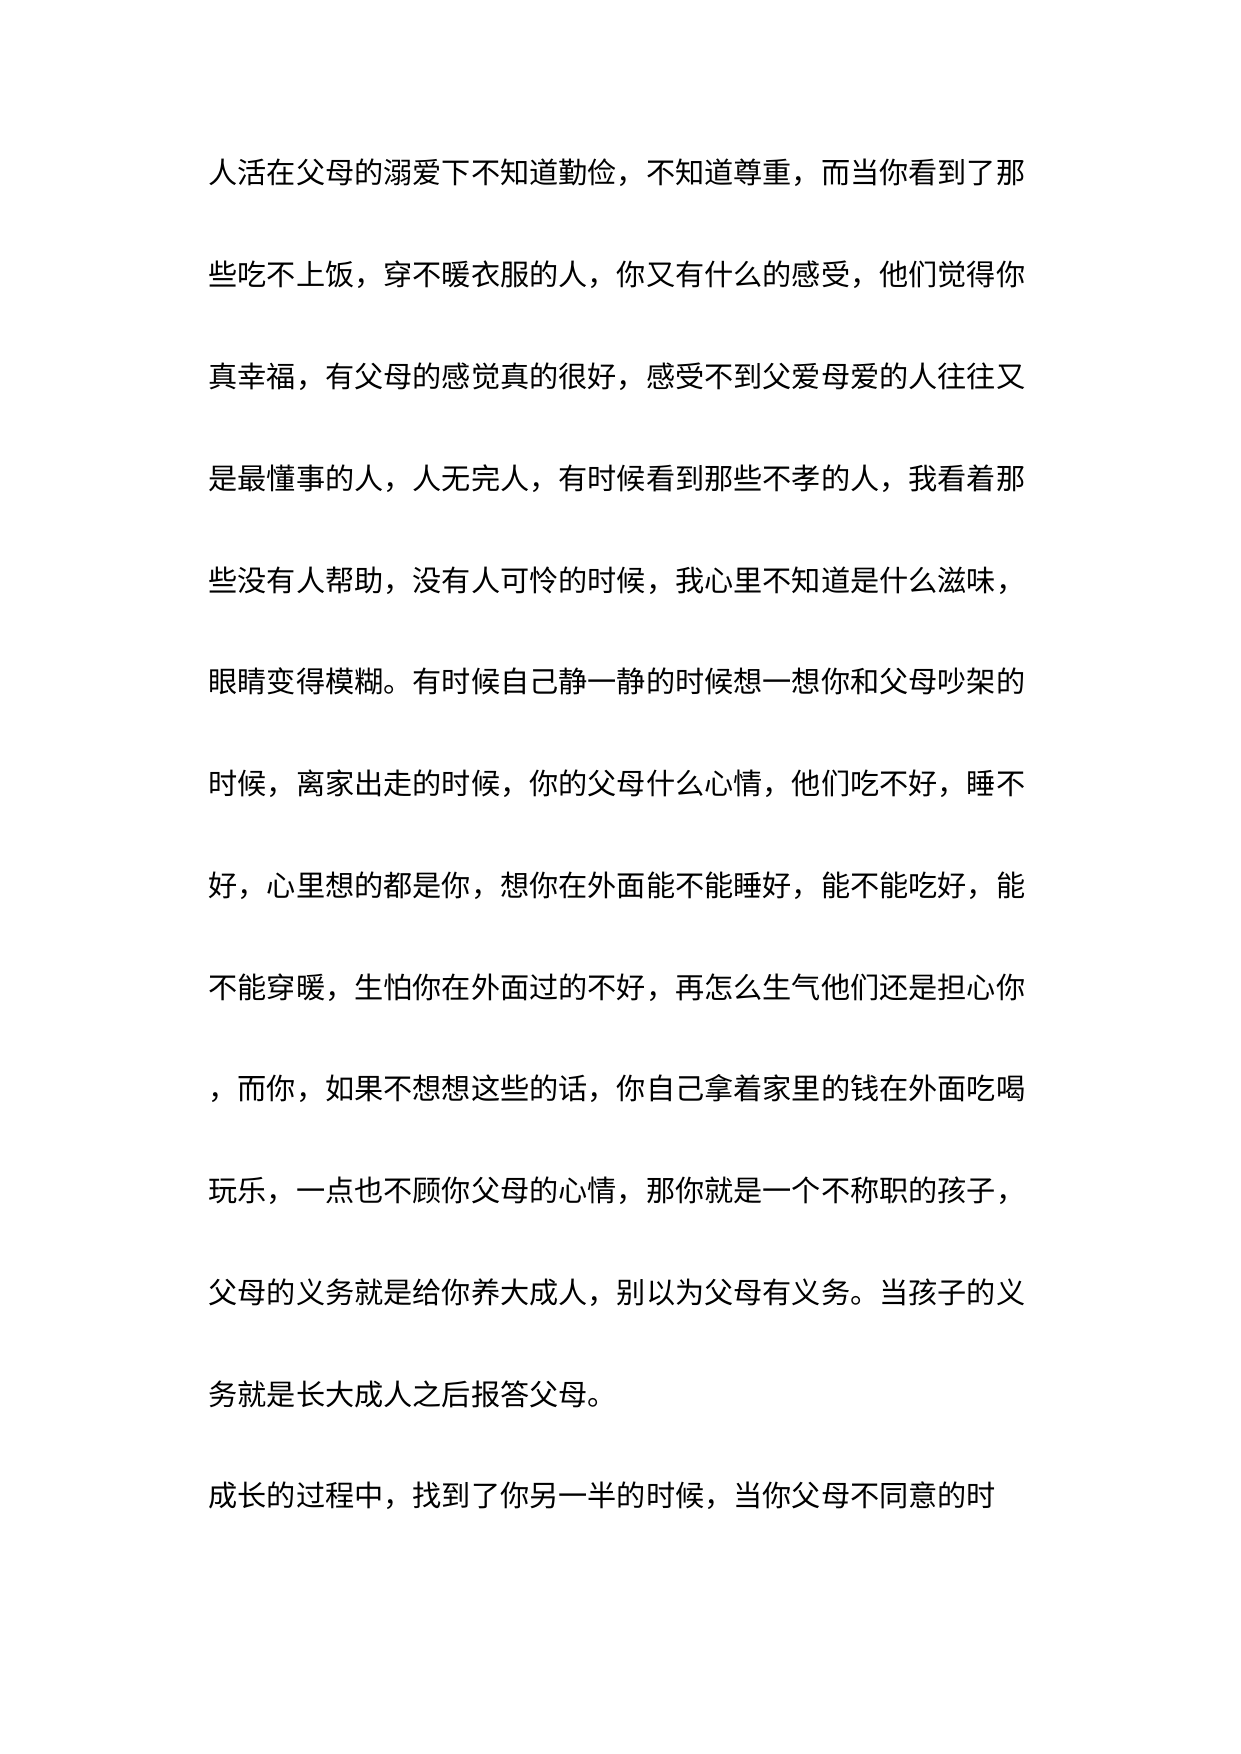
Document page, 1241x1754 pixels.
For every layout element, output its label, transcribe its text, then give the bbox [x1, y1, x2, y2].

text ，而你，如果不想想这些的话，你自己拿着家里的钱在外面吃喝 [150, 1066, 1090, 1108]
text 些吃不上饭，穿不暖衣服的人，你又有什么的感受，他们觉得你 [150, 252, 1090, 294]
text 务就是长大成人之后报答父母。 [150, 1371, 1090, 1413]
text 成长的过程中，找到了你另一半的时候，当你父母不同意的时 [150, 1473, 1090, 1515]
text 真幸福，有父母的感觉真的很好，感受不到父爱母爱的人往往又 [150, 353, 1090, 396]
text 父母的义务就是给你养大成人，别以为父母有义务。当孩子的义 [150, 1269, 1090, 1312]
text 时候，离家出走的时候，你的父母什么心情，他们吃不好，睡不 [150, 761, 1090, 803]
text 是最懂事的人，人无完人，有时候看到那些不孝的人，我看着那 [150, 455, 1090, 498]
text 不能穿暖，生怕你在外面过的不好，再怎么生气他们还是担心你 [150, 964, 1090, 1006]
text 好，心里想的都是你，想你在外面能不能睡好，能不能吃好，能 [150, 862, 1090, 905]
text 人活在父母的溺爱下不知道勤俭，不知道尊重，而当你看到了那 [150, 150, 1090, 192]
text 玩乐，一点也不顾你父母的心情，那你就是一个不称职的孩子， [150, 1168, 1090, 1210]
text 些没有人帮助，没有人可怜的时候，我心里不知道是什么滋味， [150, 557, 1090, 599]
text 眼睛变得模糊。有时候自己静一静的时候想一想你和父母吵架的 [150, 659, 1090, 701]
